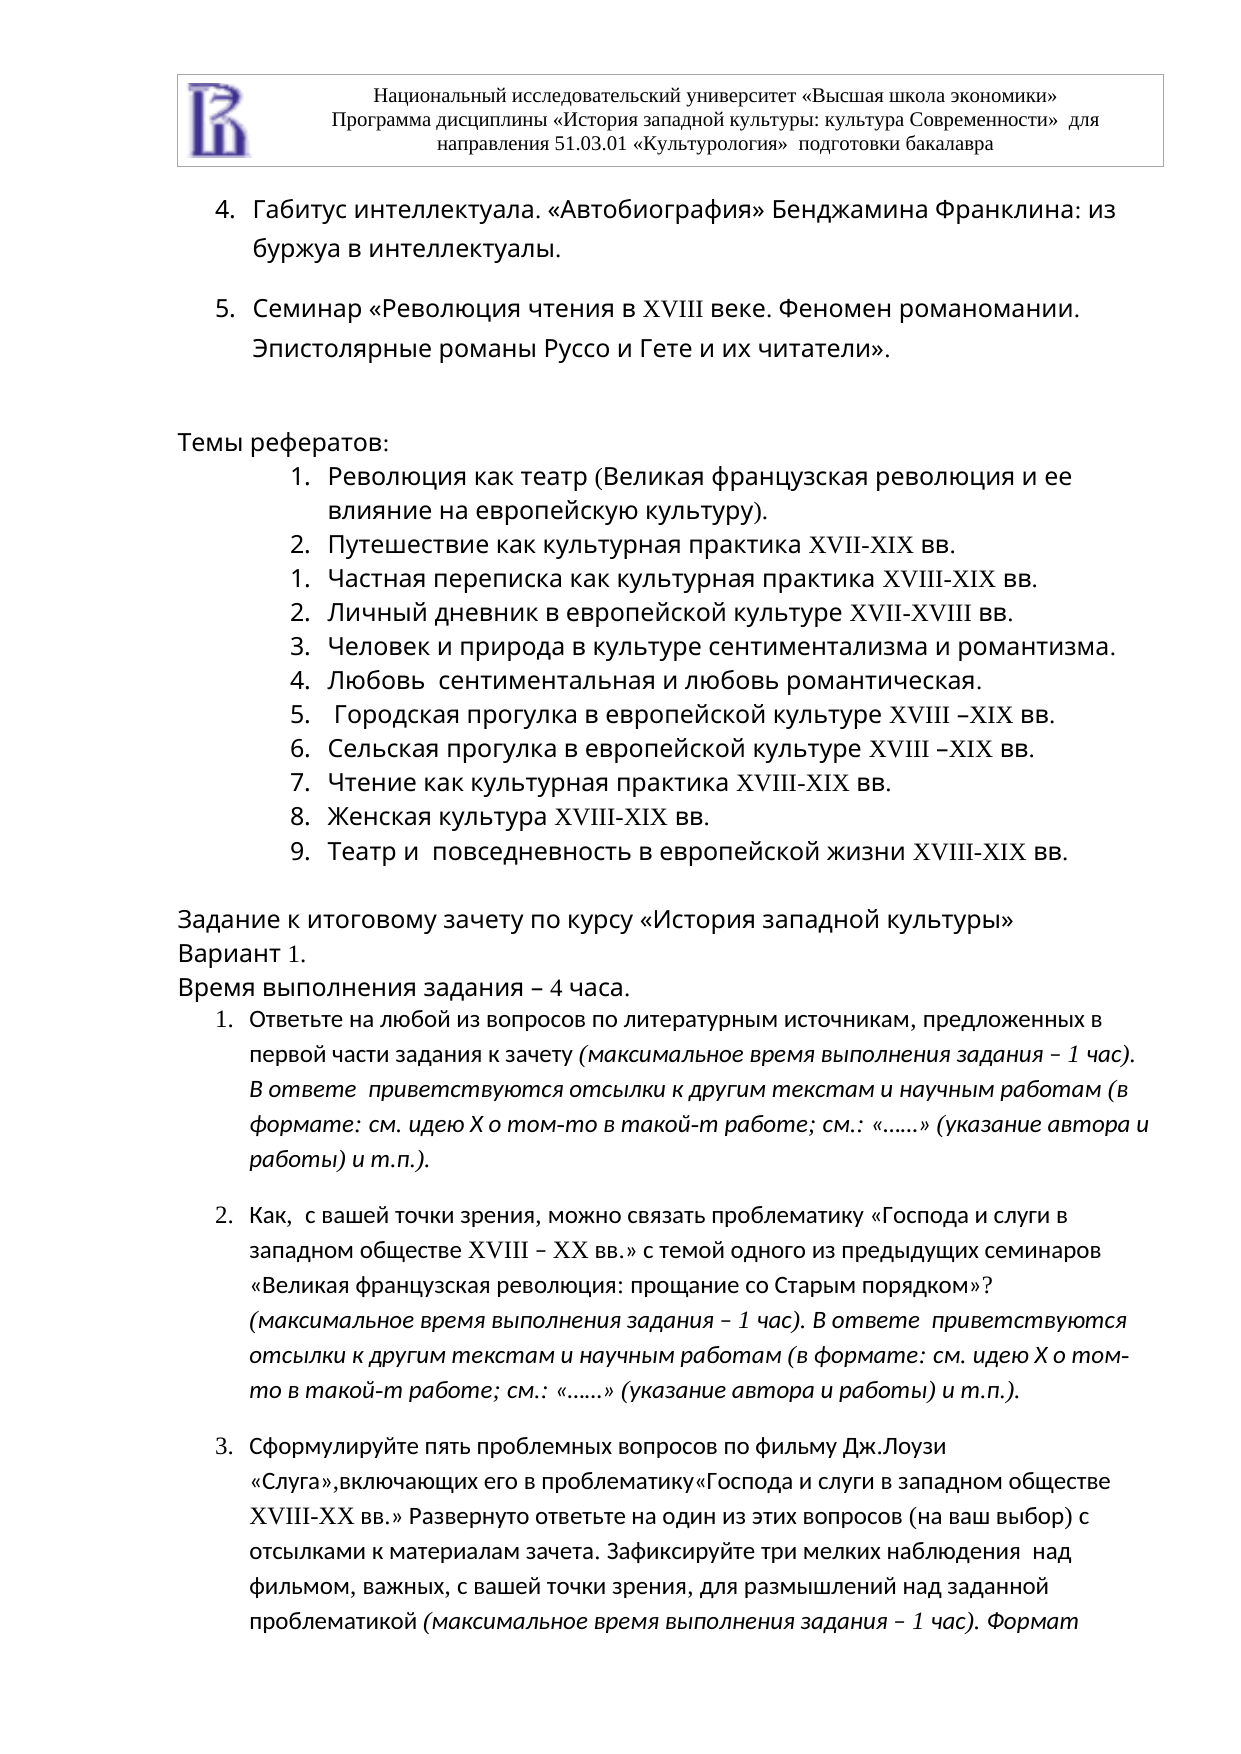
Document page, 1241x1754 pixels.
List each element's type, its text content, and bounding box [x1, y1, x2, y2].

list Чтение как культурная практика XVIII-XIX вв. [290, 765, 1152, 799]
list Как, с вашей точки зрения, можно связать проблематику «Господа и слуги в западном обществе XVIII – XX вв.» с темой одного из предыдущих семинаров «Великая французская революция: прощание со Старым порядком»? (максимальное время выполнения задания – 1 час). В ответе приветствуются отсылки к другим текстам и научным работам (в формате: см. идею Х о том-то в такой-т работе; см.: «……» (указание автора и работы) и т.п.). [215, 1199, 1152, 1405]
list Путешествие как культурная практика XVII-XIX вв. [290, 527, 1152, 561]
list Женская культура XVIII-XIX вв. [290, 799, 1152, 833]
list Любовь сентиментальная и любовь романтическая. [290, 663, 1152, 697]
list Революция как театр (Великая французская революция и ее влияние на европейскую культуру). [290, 458, 1152, 527]
list Личный дневник в европейской культуре XVII-XVIII вв. [290, 595, 1152, 629]
text Время выполнения задания – 4 часа. [177, 969, 1152, 1003]
list Сельская прогулка в европейской культуре XVIII –XIX вв. [290, 731, 1152, 765]
list Городская прогулка в европейской культуре XVIII –XIX вв. [290, 697, 1152, 731]
list Габитус интеллектуала. «Автобиография» Бенджамина Франклина: из буржуа в интеллектуалы. [215, 192, 1152, 265]
list Театр и повседневность в европейской жизни XVIII-XIX вв. [290, 833, 1152, 867]
list Семинар «Революция чтения в XVIII веке. Феномен романомании. Эпистолярные романы Руссо и Гете и их читатели». [215, 291, 1152, 364]
list Ответьте на любой из вопросов по литературным источникам, предложенных в первой части задания к зачету (максимальное время выполнения задания – 1 час). В ответе приветствуются отсылки к другим текстам и научным работам (в формате: см. идею Х о том-то в такой-т работе; см.: «……» (указание автора и работы) и т.п.). [215, 1003, 1152, 1174]
list Частная переписка как культурная практика XVIII-XIX вв. [290, 561, 1152, 595]
text Вариант 1. [177, 935, 1152, 969]
list Человек и природа в культуре сентиментализма и романтизма. [290, 629, 1152, 663]
text Темы рефератов: [177, 424, 1152, 458]
picture [185, 83, 254, 158]
text Задание к итоговому зачету по курсу «История западной культуры» [177, 901, 1152, 935]
